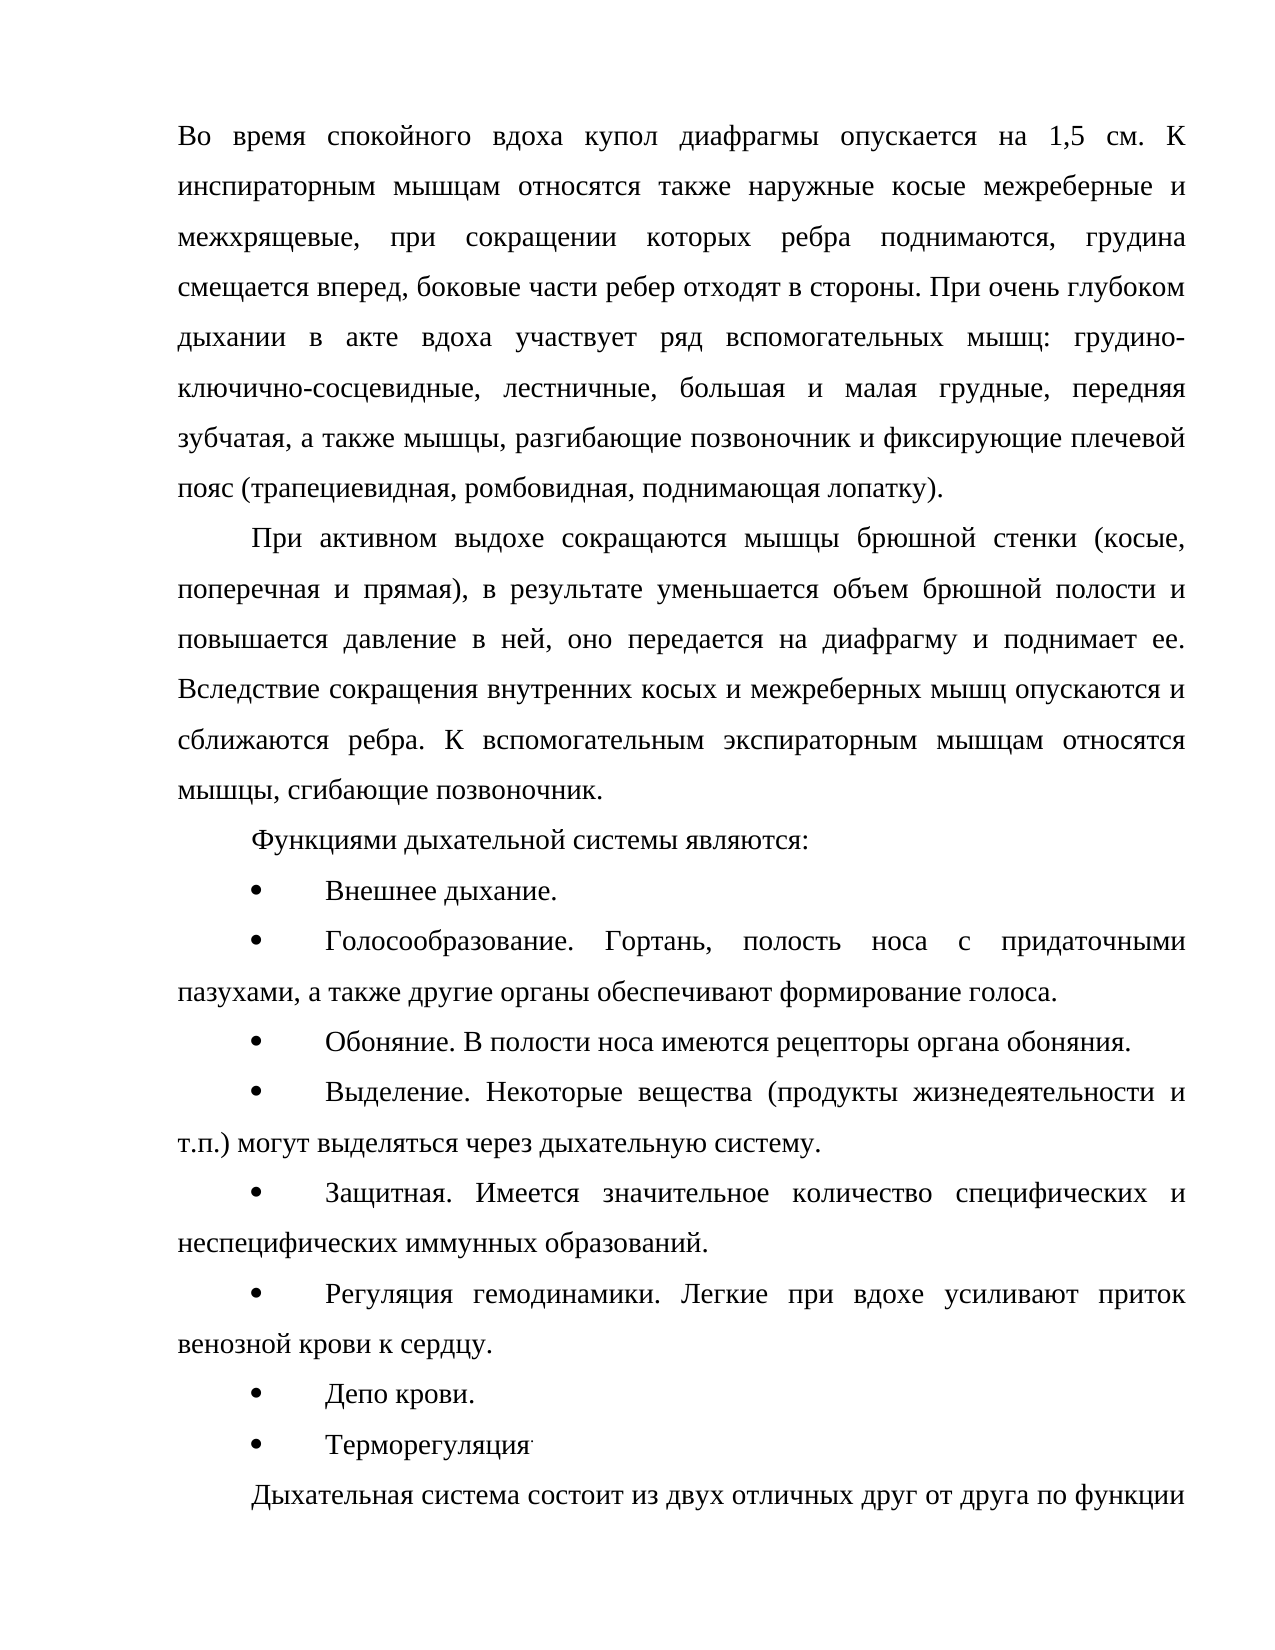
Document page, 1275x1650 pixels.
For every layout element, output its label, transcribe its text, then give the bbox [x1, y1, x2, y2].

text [177, 118, 1186, 504]
text · Регуляция гемодинамики. Легкие при вдохе усиливают приток венозной крови к сердцу. [177, 1276, 1186, 1360]
text · Терморегуляция. [177, 1427, 1186, 1461]
text · Защитная. Имеется значительное количество специфических и неспецифических иммунных образований. [177, 1175, 1186, 1259]
text · Выделение. Некоторые вещества (продукты жизнедеятельности и т.п.) могут выделяться через дыхательную систему. [177, 1074, 1186, 1158]
text При активном выдохе сокращаются мышцы брюшной стенки (косые, поперечная и прямая), в результате уменьшается объем брюшной полости и повышается давление в ней, оно передается на диафрагму и поднимает ее. Вследствие сокращения внутренних косых и межреберных мышц опускаются и сближаются ребра. К вспомогательным экспираторным мышцам относятся мышцы, сгибающие позвоночник. [177, 521, 1186, 806]
text · Обоняние. В полости носа имеются рецепторы органа обоняния. [177, 1024, 1186, 1058]
text Функциями дыхательной системы являются: [177, 822, 1186, 856]
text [177, 1477, 1186, 1511]
text · Внешнее дыхание. [177, 873, 1186, 906]
text · Депо крови. [177, 1377, 1186, 1410]
text · Голосообразование. Гортань, полость носа с придаточными пазухами, а также другие органы обеспечивают формирование голоса. [177, 923, 1186, 1007]
